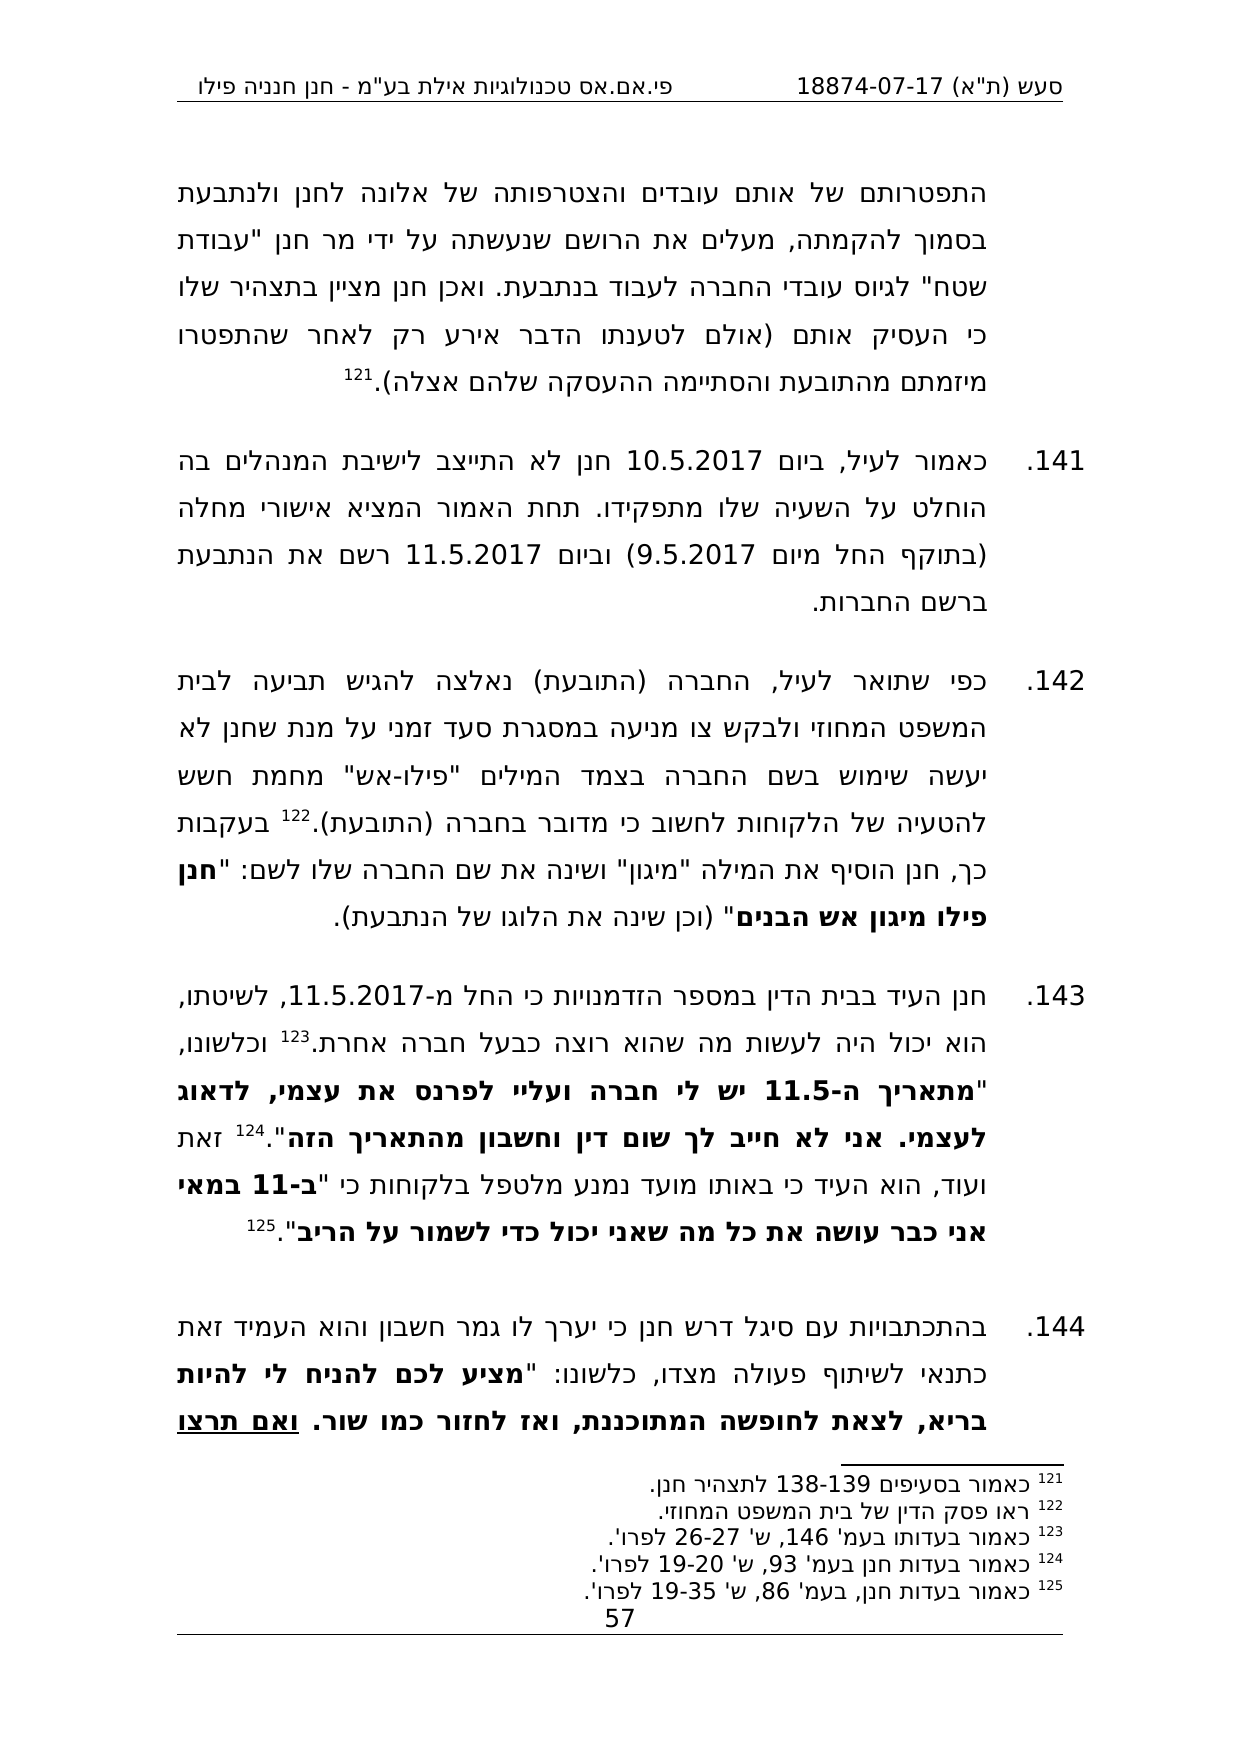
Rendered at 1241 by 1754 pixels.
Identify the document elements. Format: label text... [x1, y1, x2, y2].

list כפי שתואר לעיל, החברה (התובעת) נאלצה להגיש תביעה לבית המשפט המחוזי ולבקש צו מניעה במסגרת סעד זמני על מנת שחנן לא יעשה שימוש בשם החברה בצמד המילים "פילו-אש" מחמת חשש להטעיה של הלקוחות לחשוב כי מדובר בחברה (התובעת). בעקבות כך, חנן הוסיף את המילה "מיגון" ושינה את שם החברה שלו לשם: "חנן פילו מיגון אש הבנים" (וכן שינה את הלוגו של הנתבעת). [177, 665, 1026, 933]
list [177, 177, 1026, 398]
list כאמור לעיל, ביום 10.5.2017 חנן לא התייצב לישיבת המנהלים בה הוחלט על השעיה שלו מתפקידו. תחת האמור המציא אישורי מחלה (בתוקף החל מיום 9.5.2017) וביום 11.5.2017 רשם את הנתבעת ברשם החברות. [177, 445, 1026, 618]
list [177, 1311, 1026, 1437]
list חנן העיד בבית הדין במספר הזדמנויות כי החל מ-11.5.2017, לשיטתו, הוא יכול היה לעשות מה שהוא רוצה כבעל חברה אחרת. וכלשונו, "מתאריך ה-11.5 יש לי חברה ועליי לפרנס את עצמי, לדאוג לעצמי. אני לא חייב לך שום דין וחשבון מהתאריך הזה". זאת ועוד, הוא העיד כי באותו מועד נמנע מלטפל בלקוחות כי "ב-11 במאי אני כבר עושה את כל מה שאני יכול כדי לשמור על הריב". [177, 980, 1026, 1248]
